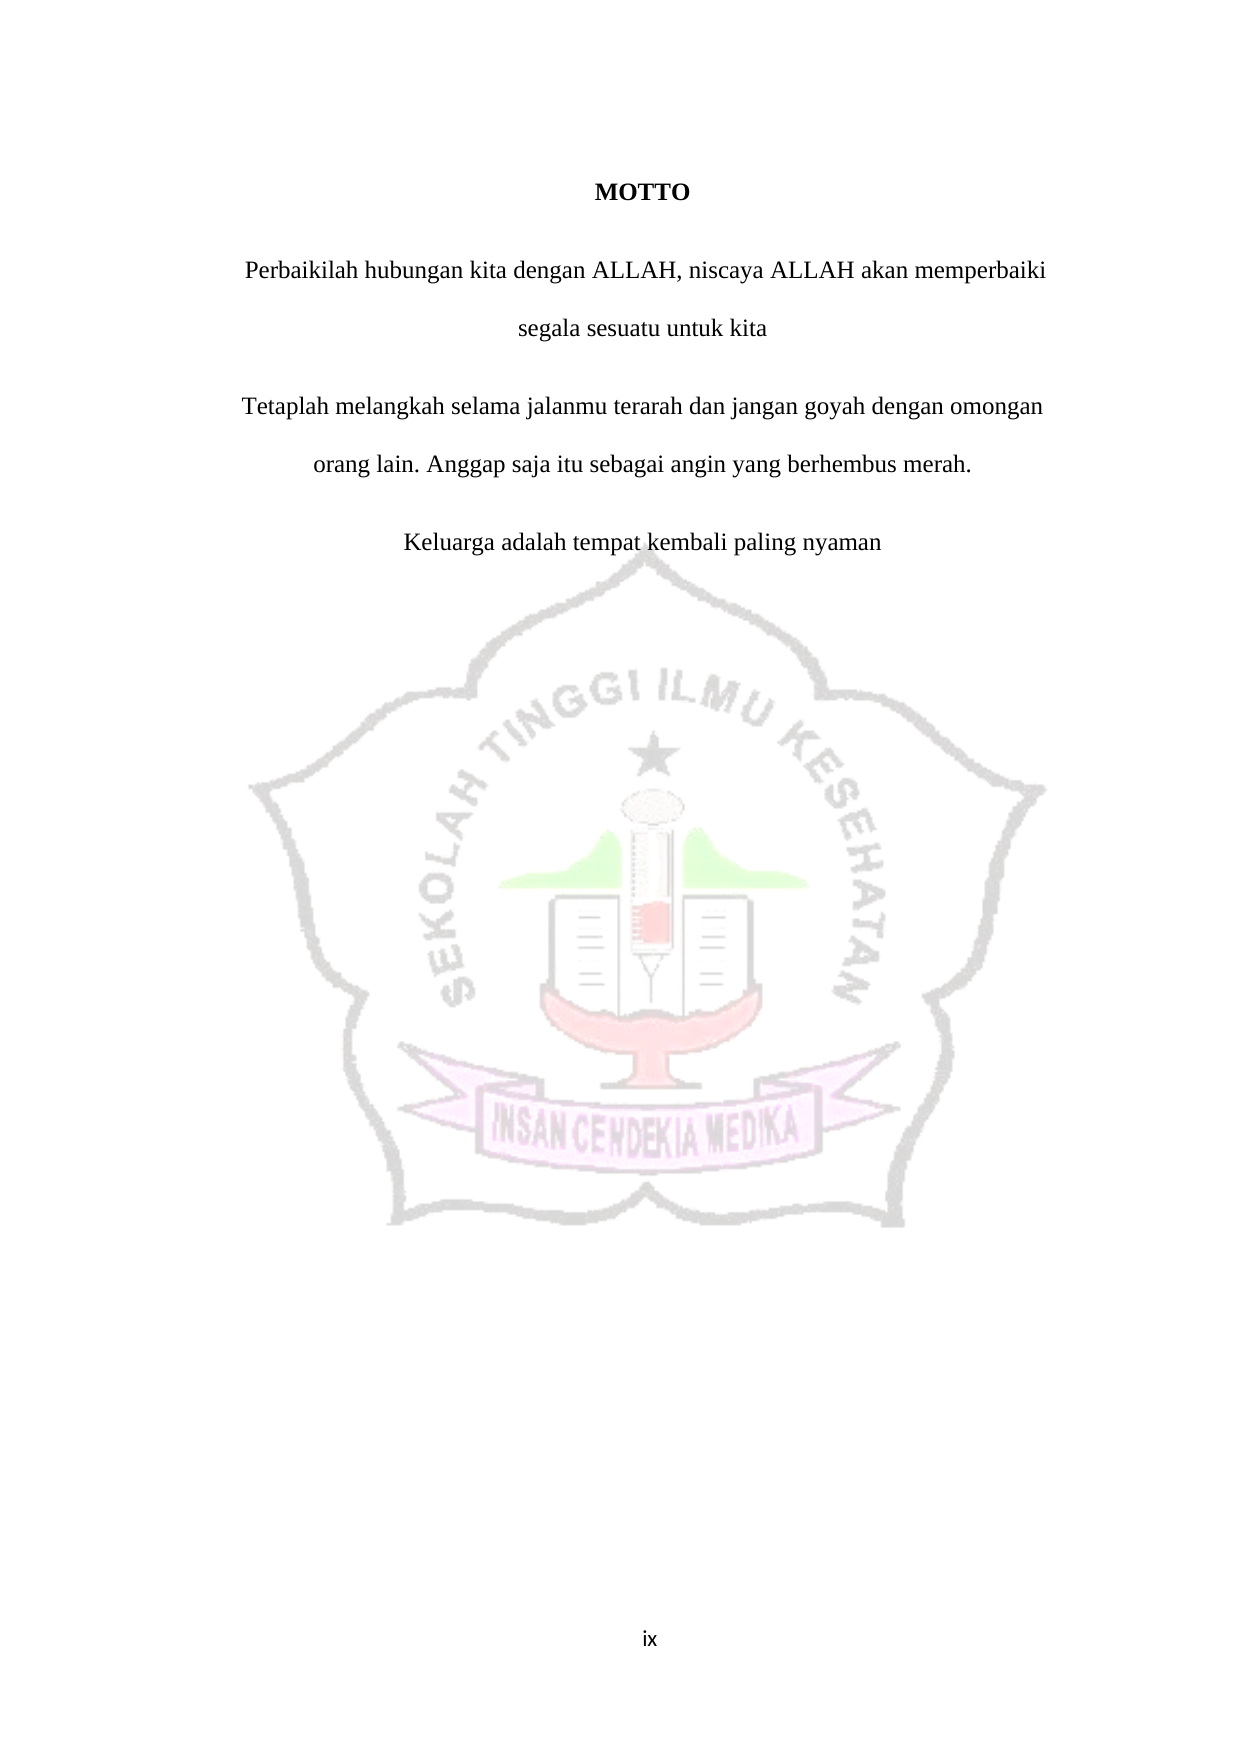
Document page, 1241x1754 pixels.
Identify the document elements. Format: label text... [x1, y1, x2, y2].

text Perbaikilah hubungan kita dengan ALLAH, niscaya ALLAH akan memperbaiki segala sesuatu untuk kita [236, 256, 1048, 342]
text Keluarga adalah tempat kembali paling nyaman [236, 527, 1048, 556]
text MOTTO [236, 177, 1048, 206]
text Tetaplah melangkah selama jalanmu terarah dan jangan goyah dengan omongan orang lain. Anggap saja itu sebagai angin yang berhembus merah. [236, 391, 1048, 478]
